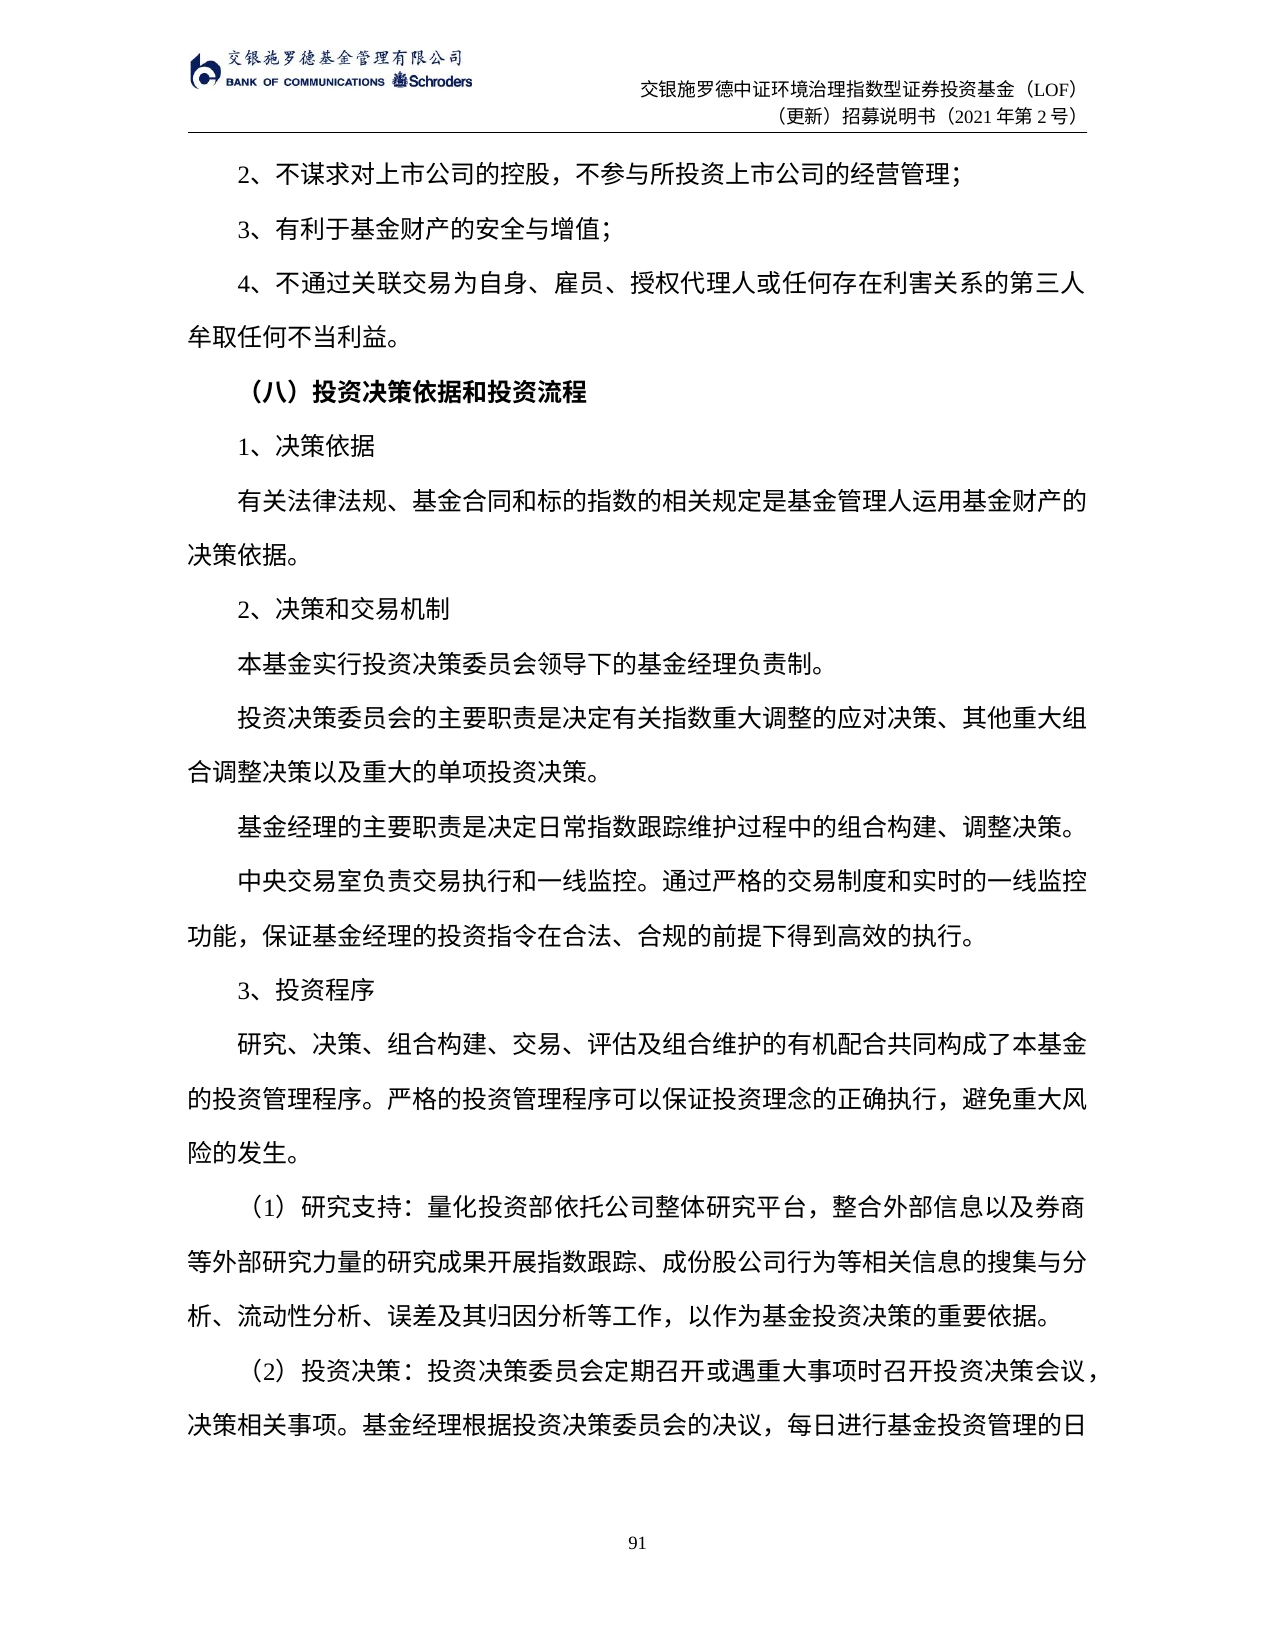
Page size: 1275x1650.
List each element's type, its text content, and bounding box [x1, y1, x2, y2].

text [187, 1351, 1087, 1442]
picture [190, 50, 472, 89]
text 1、决策依据 [187, 427, 1087, 463]
text （1）研究支持：量化投资部依托公司整体研究平台，整合外部信息以及券商等外部研究力量的研究成果开展指数跟踪、成份股公司行为等相关信息的搜集与分析、流动性分析、误差及其归因分析等工作，以作为基金投资决策的重要依据。 [187, 1188, 1087, 1333]
text 有关法律法规、基金合同和标的指数的相关规定是基金管理人运用基金财产的决策依据。 [187, 481, 1087, 572]
text （八）投资决策依据和投资流程 [187, 372, 1087, 408]
text 基金经理的主要职责是决定日常指数跟踪维护过程中的组合构建、调整决策。 [187, 807, 1087, 843]
text 投资决策委员会的主要职责是决定有关指数重大调整的应对决策、其他重大组合调整决策以及重大的单项投资决策。 [187, 698, 1087, 789]
text 2、不谋求对上市公司的控股，不参与所投资上市公司的经营管理； [187, 155, 1087, 191]
text 研究、决策、组合构建、交易、评估及组合维护的有机配合共同构成了本基金的投资管理程序。严格的投资管理程序可以保证投资理念的正确执行，避免重大风险的发生。 [187, 1025, 1087, 1170]
text 4、不通过关联交易为自身、雇员、授权代理人或任何存在利害关系的第三人牟取任何不当利益。 [187, 263, 1087, 354]
text 中央交易室负责交易执行和一线监控。通过严格的交易制度和实时的一线监控功能，保证基金经理的投资指令在合法、合规的前提下得到高效的执行。 [187, 862, 1087, 952]
text 本基金实行投资决策委员会领导下的基金经理负责制。 [187, 644, 1087, 680]
text 2、决策和交易机制 [187, 590, 1087, 626]
text 3、投资程序 [187, 970, 1087, 1007]
text 3、有利于基金财产的安全与增值； [187, 209, 1087, 245]
